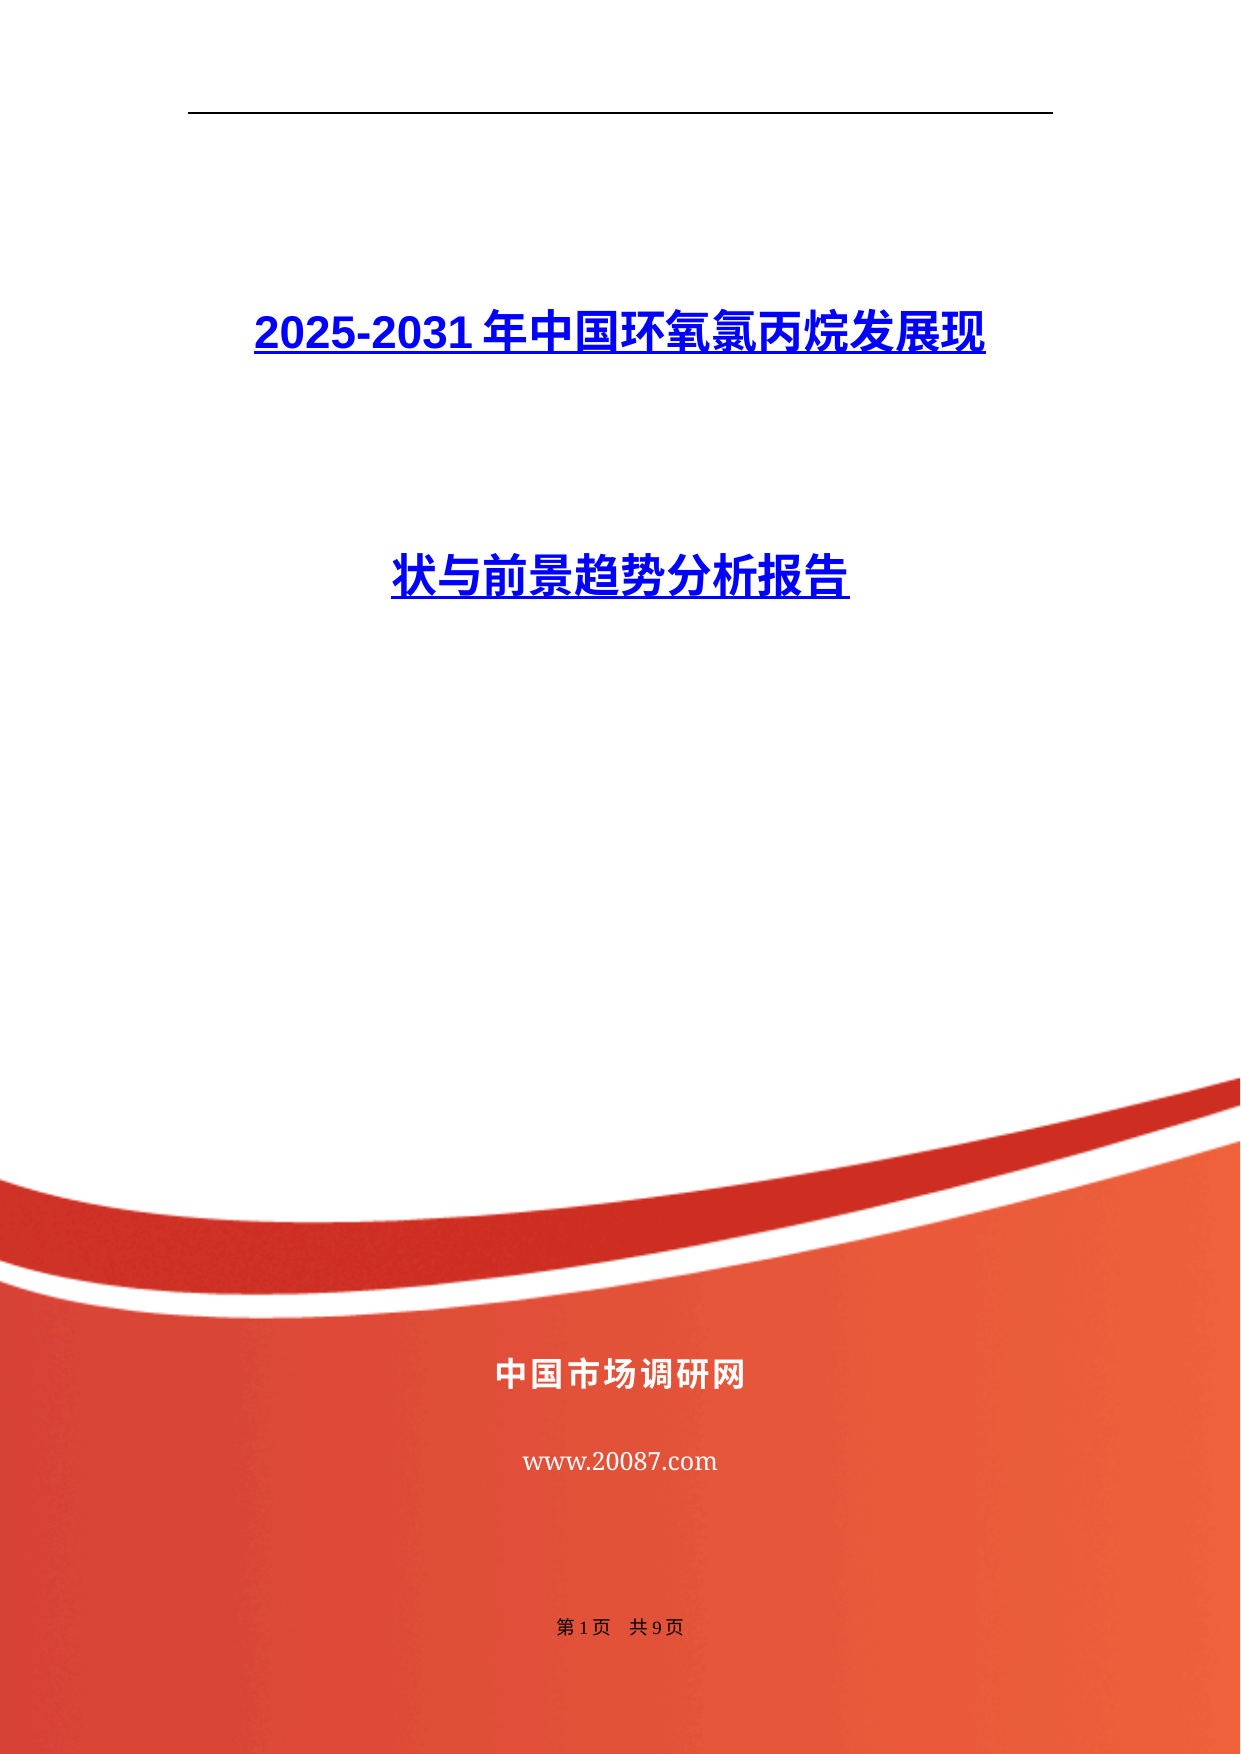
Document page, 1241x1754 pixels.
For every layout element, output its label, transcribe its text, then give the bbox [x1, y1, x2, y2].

subtitle 中国市场调研网 [187, 1339, 1053, 1404]
table_header 2025-2031年中国环氧氯丙烷发展现状与前景趋势分析报告 [188, 207, 1053, 773]
picture [0, 1006, 1241, 1754]
text www.20087.com [187, 1428, 1053, 1493]
